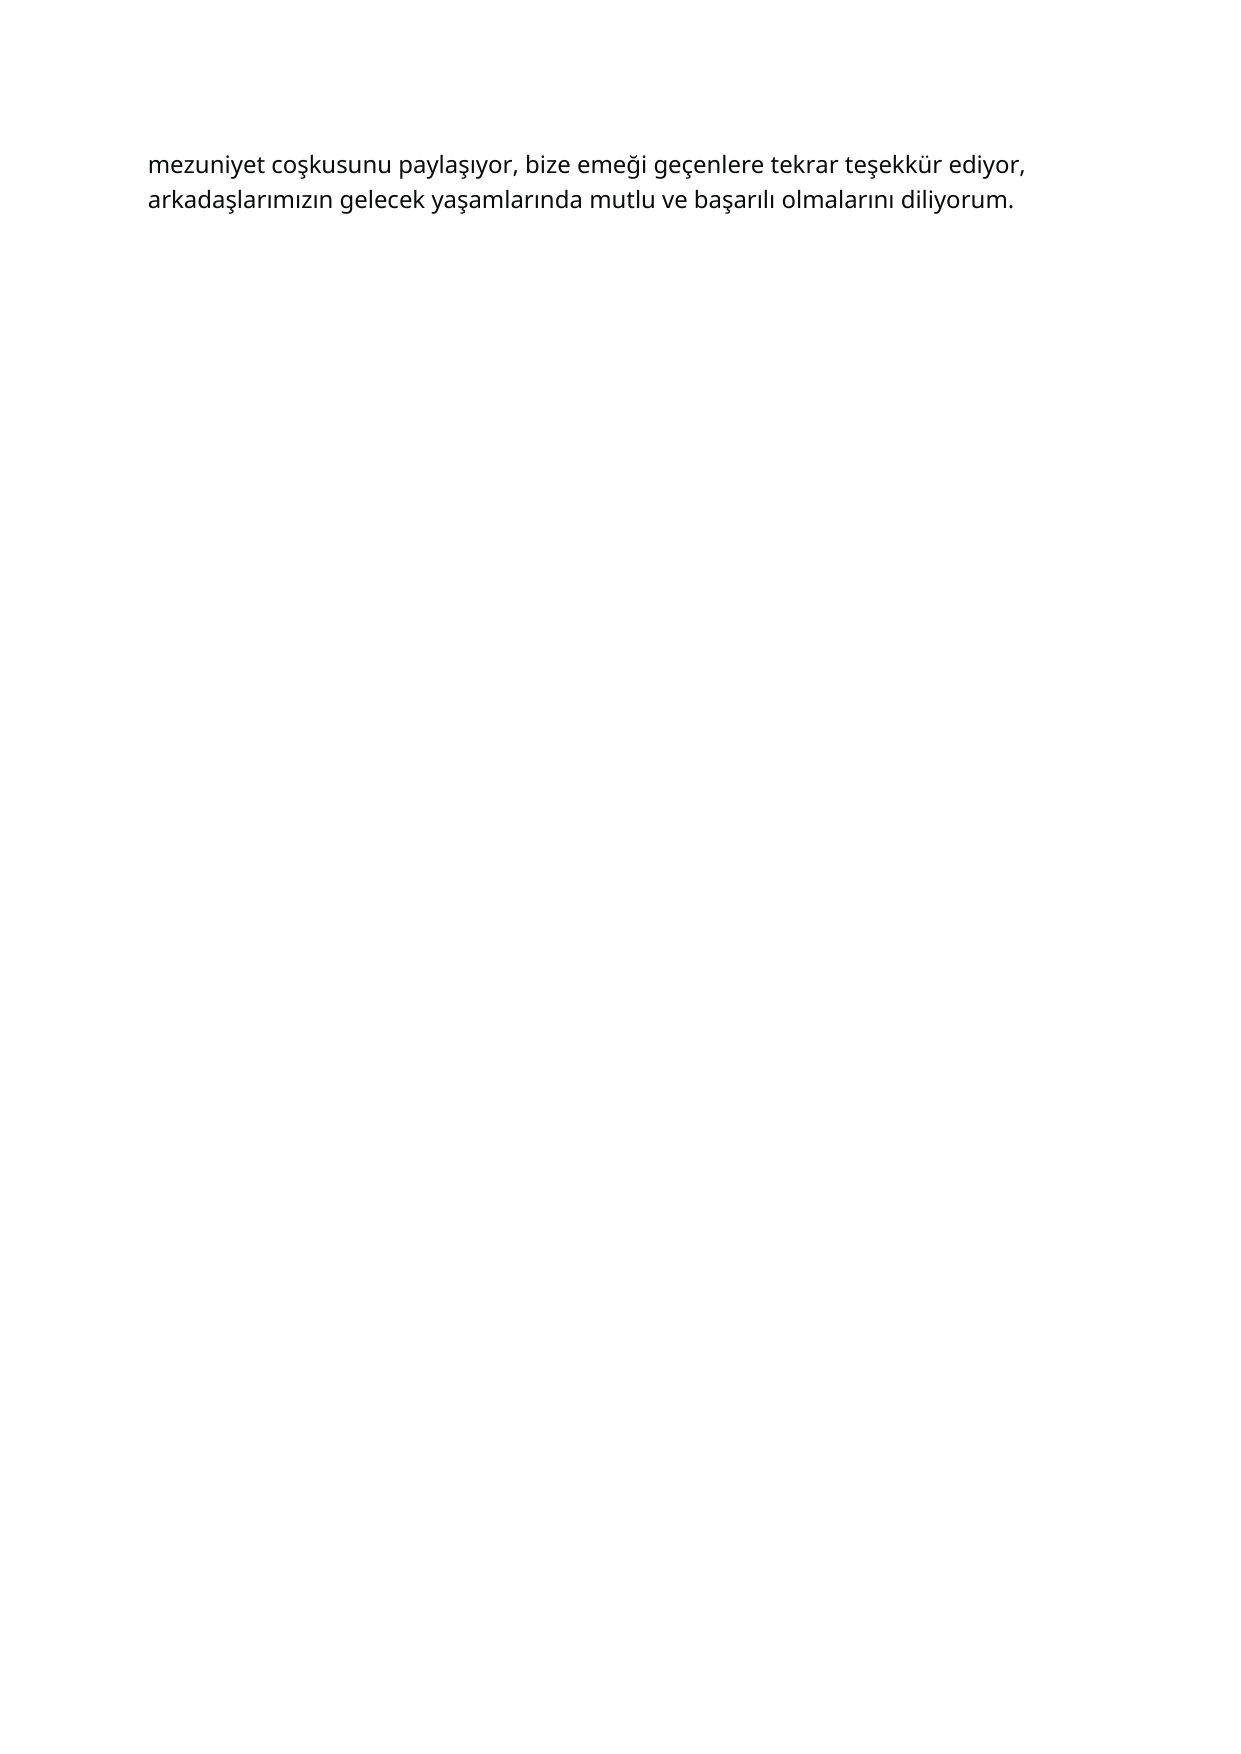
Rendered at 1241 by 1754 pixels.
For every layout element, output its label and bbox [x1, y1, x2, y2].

text [148, 148, 1093, 215]
